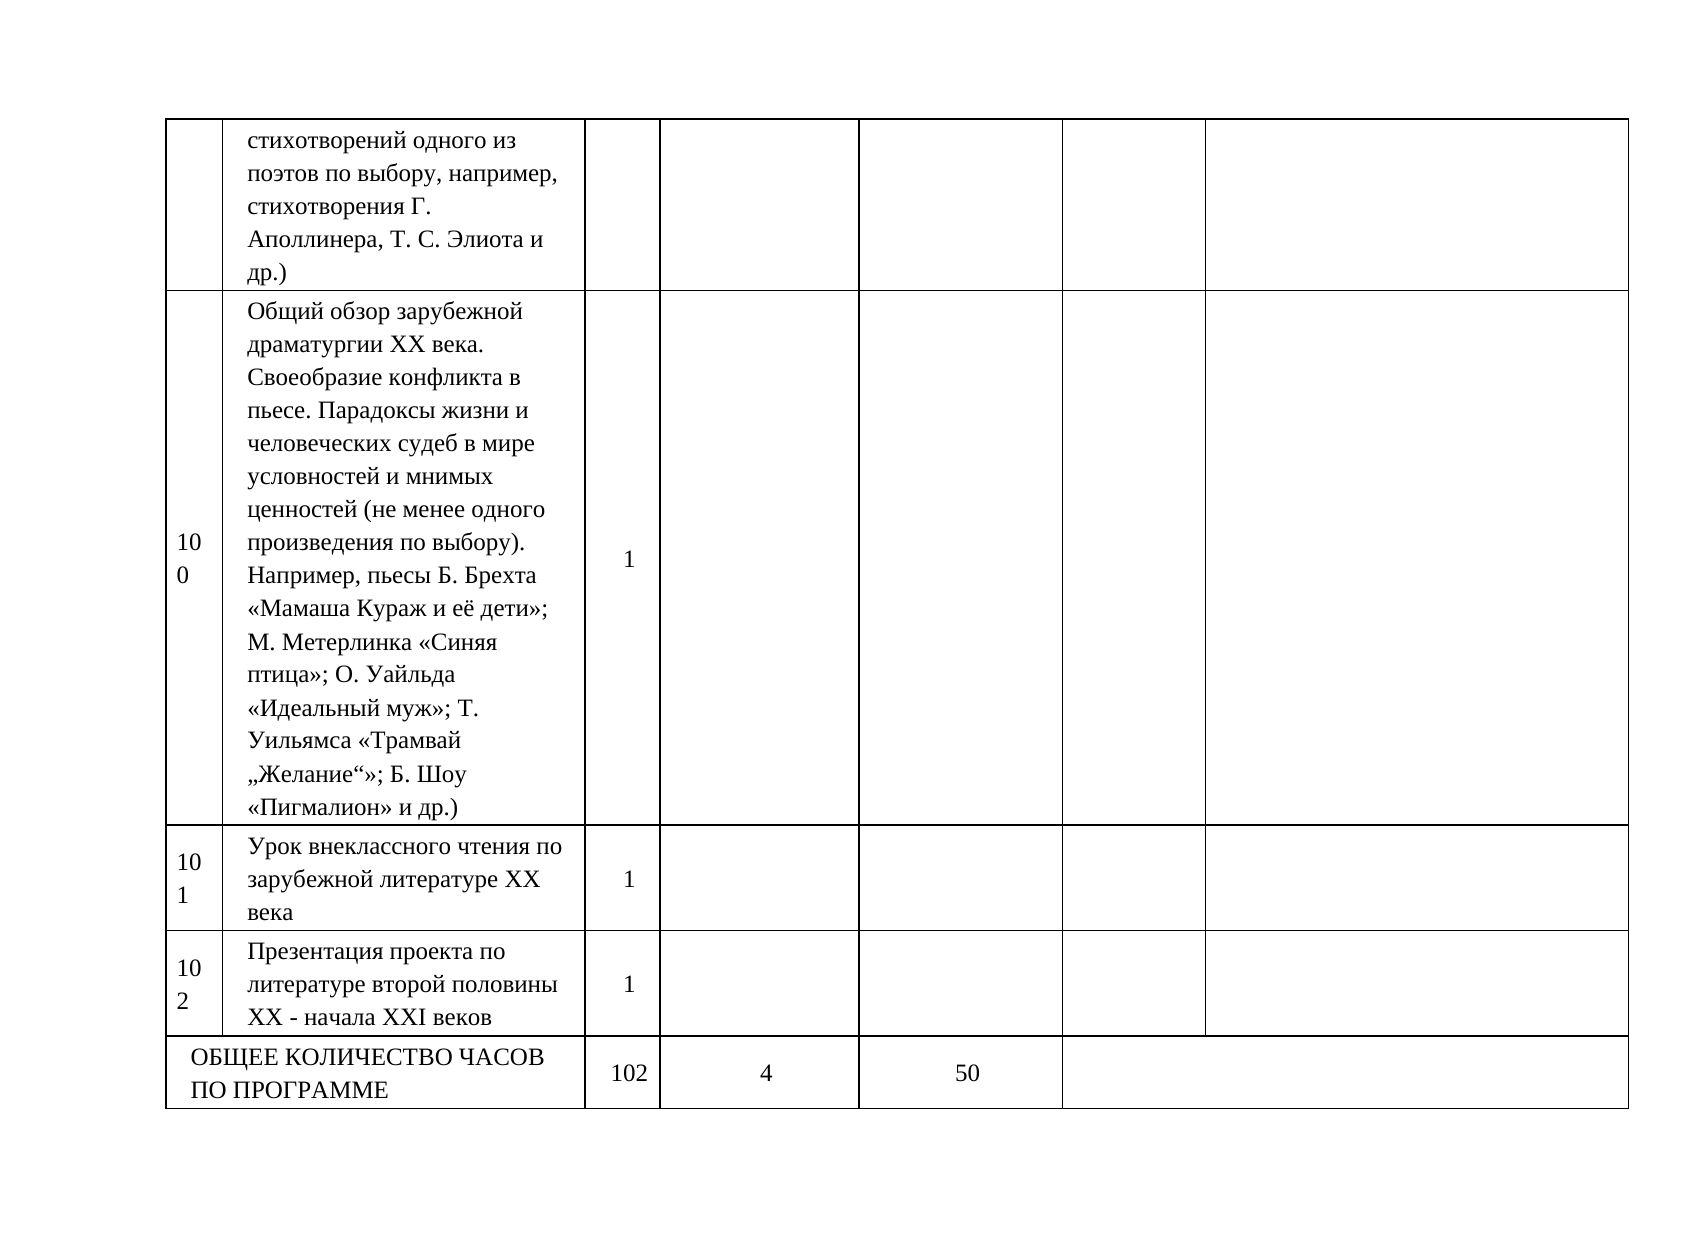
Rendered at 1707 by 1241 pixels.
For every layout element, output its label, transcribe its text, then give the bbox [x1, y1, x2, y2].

table_cell [661, 826, 858, 930]
table_cell Урок внеклассного чтения по зарубежной литературе ХХ века [223, 826, 584, 930]
table_cell 1 [586, 931, 659, 1035]
table_cell [1063, 120, 1205, 289]
table_cell [1206, 931, 1628, 1035]
table_cell [661, 291, 858, 824]
table_cell 1 [586, 826, 659, 930]
table_cell [1063, 931, 1205, 1035]
table_cell [860, 120, 1062, 289]
table_cell 100 [167, 291, 222, 824]
table_cell [1063, 1037, 1628, 1107]
table_cell [1206, 826, 1628, 930]
table_cell [1063, 826, 1205, 930]
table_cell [223, 120, 584, 289]
table_cell 1 [586, 120, 659, 289]
table_cell [860, 291, 1062, 824]
table_cell [860, 931, 1062, 1035]
table_cell Презентация проекта по литературе второй половины ХХ - начала ХXI веков [223, 931, 584, 1035]
table_cell [661, 120, 858, 289]
table_cell [661, 931, 858, 1035]
table_cell [1206, 291, 1628, 824]
table_cell [1206, 120, 1628, 289]
table_cell [860, 826, 1062, 930]
table_cell 50 [860, 1037, 1062, 1107]
table_cell Общий обзор зарубежной драматургии ХХ века. Своеобразие конфликта в пьесе. Парадоксы жизни и человеческих судеб в мире условностей и мнимых ценностей (не менее одного произведения по выбору). Например, пьесы Б. Брехта «Мамаша Кураж и её дети»; М. Метерлинка «Синяя птица»; О. Уайльда «Идеальный муж»; Т. Уильямса «Трамвай „Желание“»; Б. Шоу «Пигмалион» и др.) [223, 291, 584, 824]
table_cell ОБЩЕЕ КОЛИЧЕСТВО ЧАСОВ ПО ПРОГРАММЕ [167, 1037, 584, 1107]
table_cell 102 [586, 1037, 659, 1107]
table_cell 99 [167, 120, 222, 289]
table_cell 102 [167, 931, 222, 1035]
table_cell [1063, 291, 1205, 824]
table_cell 101 [167, 826, 222, 930]
table_cell 1 [586, 291, 659, 824]
table_cell 4 [661, 1037, 858, 1107]
